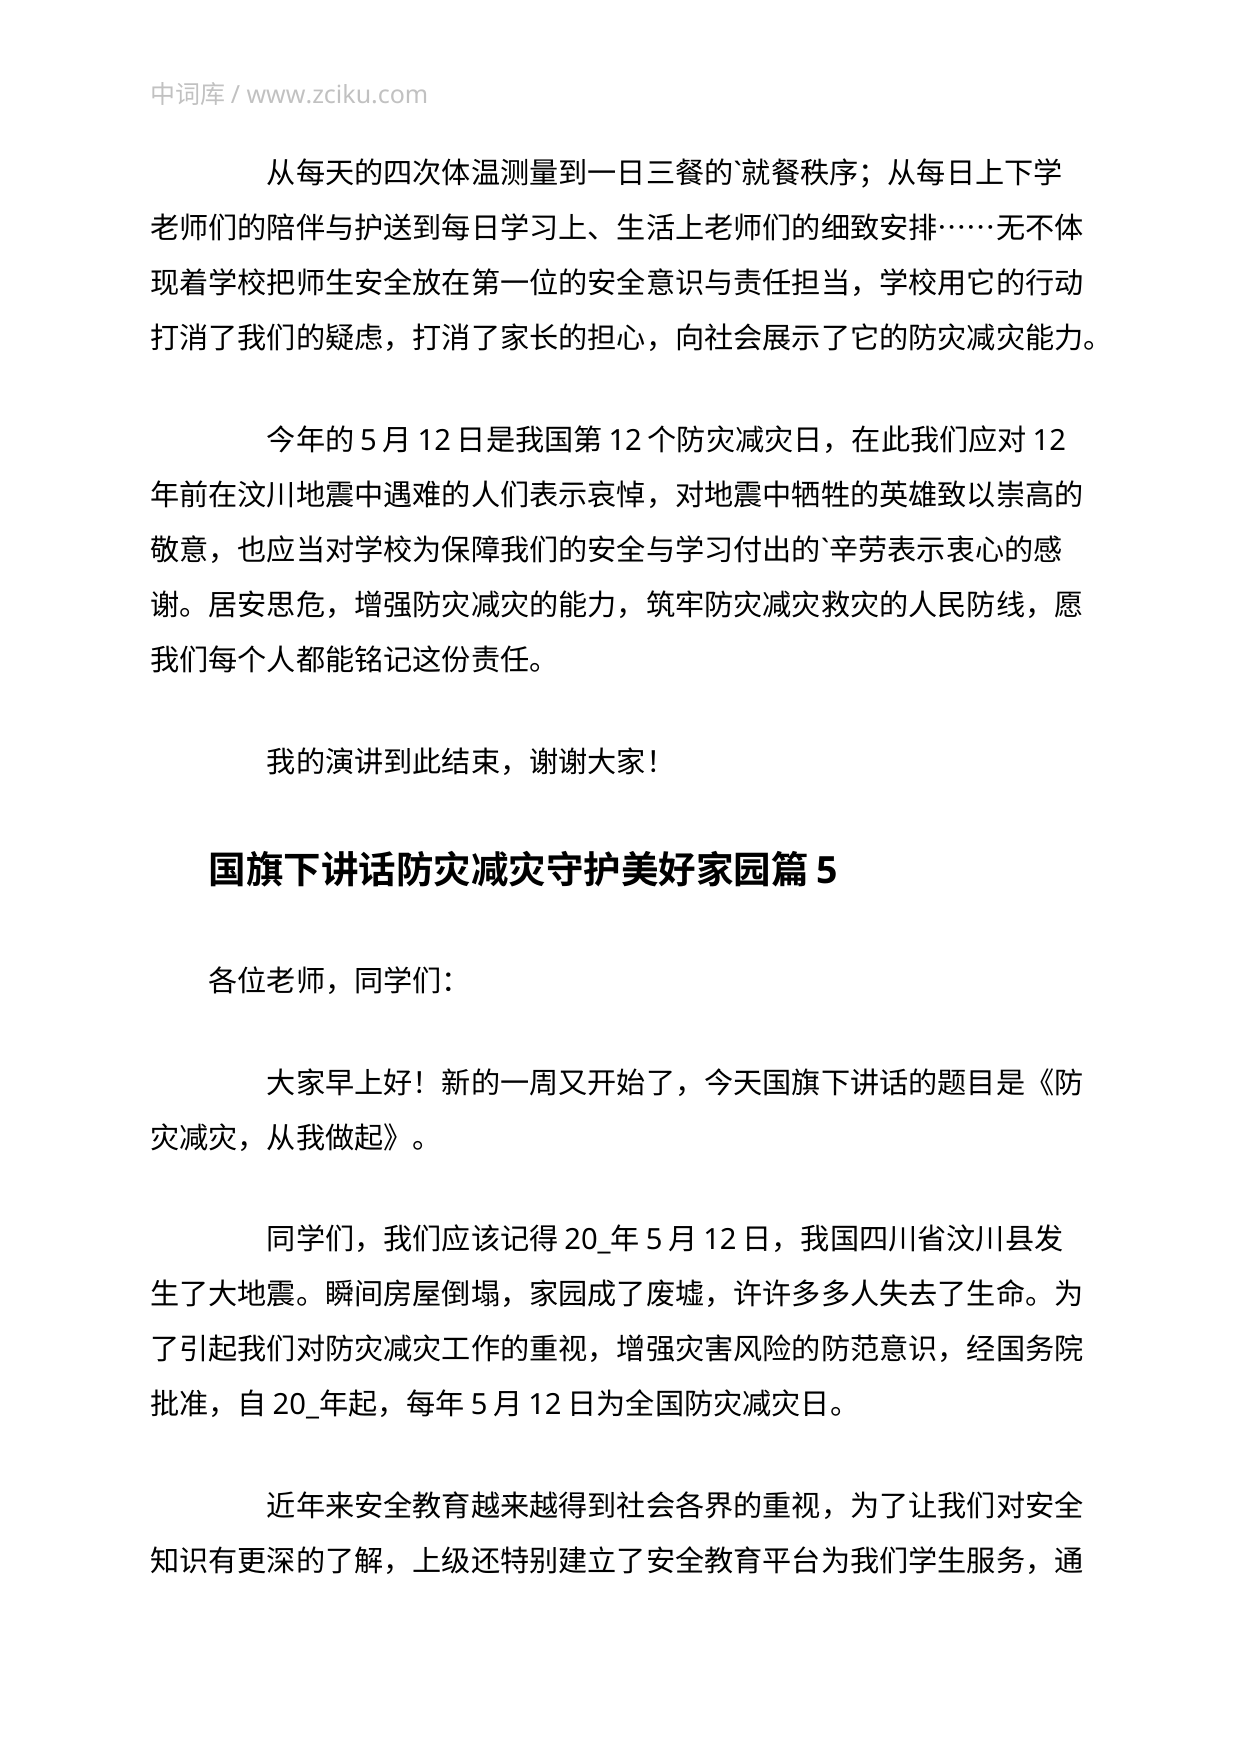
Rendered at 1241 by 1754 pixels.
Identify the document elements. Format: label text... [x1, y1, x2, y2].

text 各位老师，同学们： [150, 957, 1090, 1000]
text 从每天的四次体温测量到一日三餐的`就餐秩序；从每日上下学老师们的陪伴与护送到每日学习上、生活上老师们的细致安排……无不体现着学校把师生安全放在第一位的安全意识与责任担当，学校用它的行动打消了我们的疑虑，打消了家长的担心，向社会展示了它的防灾减灾能力。 [150, 150, 1090, 357]
text 今年的5月12日是我国第12个防灾减灾日，在此我们应对12年前在汶川地震中遇难的人们表示哀悼，对地震中牺牲的英雄致以崇高的敬意，也应当对学校为保障我们的安全与学习付出的`辛劳表示衷心的感谢。居安思危，增强防灾减灾的能力，筑牢防灾减灾救灾的人民防线，愿我们每个人都能铭记这份责任。 [150, 417, 1090, 679]
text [150, 1483, 1090, 1580]
text 同学们，我们应该记得20_年5月12日，我国四川省汶川县发生了大地震。瞬间房屋倒塌，家园成了废墟，许许多多人失去了生命。为了引起我们对防灾减灾工作的重视，增强灾害风险的防范意识，经国务院批准，自20_年起，每年5月12日为全国防灾减灾日。 [150, 1216, 1090, 1423]
text 我的演讲到此结束，谢谢大家！ [150, 738, 1090, 780]
text 大家早上好！新的一周又开始了，今天国旗下讲话的题目是《防灾减灾，从我做起》。 [150, 1059, 1090, 1156]
text 国旗下讲话防灾减灾守护美好家园篇5 [150, 840, 1090, 894]
